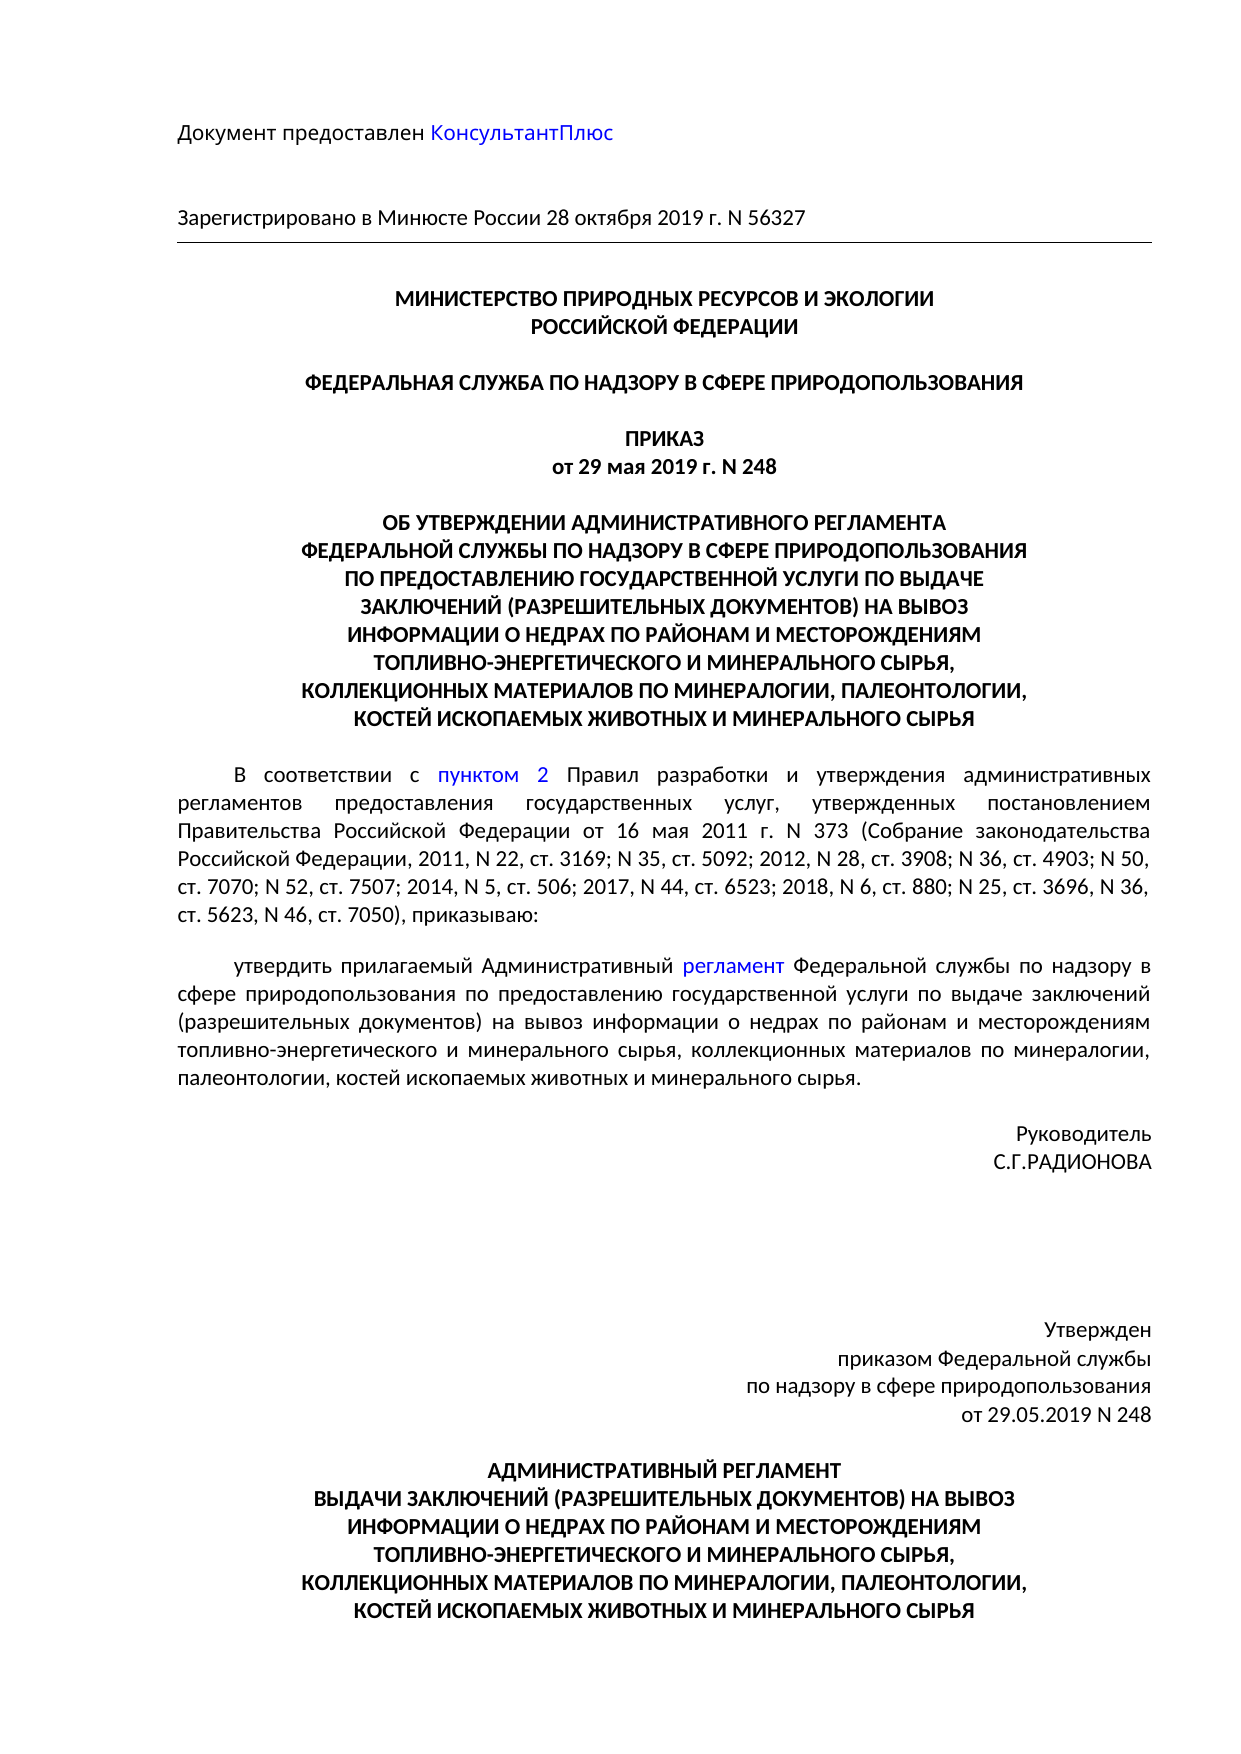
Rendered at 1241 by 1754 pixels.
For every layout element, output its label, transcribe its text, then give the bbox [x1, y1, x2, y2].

text от 29.05.2019 N 248 [177, 1400, 1152, 1428]
text Руководитель [177, 1119, 1152, 1147]
title МИНИСТЕРСТВО ПРИРОДНЫХ РЕСУРСОВ И ЭКОЛОГИИ [177, 284, 1152, 312]
title ОБ УТВЕРЖДЕНИИ АДМИНИСТРАТИВНОГО РЕГЛАМЕНТА [177, 508, 1152, 536]
text Утвержден [177, 1316, 1152, 1344]
title ПРИКАЗ [177, 424, 1152, 452]
text приказом Федеральной службы [177, 1344, 1152, 1372]
title ЗАКЛЮЧЕНИЙ (РАЗРЕШИТЕЛЬНЫХ ДОКУМЕНТОВ) НА ВЫВОЗ [177, 592, 1152, 620]
title КОЛЛЕКЦИОННЫХ МАТЕРИАЛОВ ПО МИНЕРАЛОГИИ, ПАЛЕОНТОЛОГИИ, [177, 1568, 1152, 1596]
text по надзору в сфере природопользования [177, 1372, 1152, 1400]
text С.Г.РАДИОНОВА [177, 1147, 1152, 1176]
title ФЕДЕРАЛЬНОЙ СЛУЖБЫ ПО НАДЗОРУ В СФЕРЕ ПРИРОДОПОЛЬЗОВАНИЯ [177, 536, 1152, 564]
title от 29 мая 2019 г. N 248 [177, 452, 1152, 480]
title ИНФОРМАЦИИ О НЕДРАХ ПО РАЙОНАМ И МЕСТОРОЖДЕНИЯМ [177, 620, 1152, 648]
title РОССИЙСКОЙ ФЕДЕРАЦИИ [177, 312, 1152, 340]
title ИНФОРМАЦИИ О НЕДРАХ ПО РАЙОНАМ И МЕСТОРОЖДЕНИЯМ [177, 1512, 1152, 1540]
text Зарегистрировано в Минюсте России 28 октября 2019 г. N 56327 [177, 203, 1152, 231]
title Документ предоставлен КонсультантПлюс [177, 118, 1152, 175]
title ТОПЛИВНО-ЭНЕРГЕТИЧЕСКОГО И МИНЕРАЛЬНОГО СЫРЬЯ, [177, 648, 1152, 676]
title КОСТЕЙ ИСКОПАЕМЫХ ЖИВОТНЫХ И МИНЕРАЛЬНОГО СЫРЬЯ [177, 704, 1152, 732]
title КОЛЛЕКЦИОННЫХ МАТЕРИАЛОВ ПО МИНЕРАЛОГИИ, ПАЛЕОНТОЛОГИИ, [177, 676, 1152, 704]
text утвердить прилагаемый Административный регламент Федеральной службы по надзору в сфере природопользования по предоставлению государственной услуги по выдаче заключений (разрешительных документов) на вывоз информации о недрах по районам и месторождениям топливно-энергетического и минерального сырья, коллекционных материалов по минералогии, палеонтологии, костей ископаемых животных и минерального сырья. [177, 951, 1152, 1091]
title ТОПЛИВНО-ЭНЕРГЕТИЧЕСКОГО И МИНЕРАЛЬНОГО СЫРЬЯ, [177, 1540, 1152, 1568]
text В соответствии с пунктом 2 Правил разработки и утверждения административных регламентов предоставления государственных услуг, утвержденных постановлением Правительства Российской Федерации от 16 мая 2011 г. N 373 (Собрание законодательства Российской Федерации, 2011, N 22, ст. 3169; N 35, ст. 5092; 2012, N 28, ст. 3908; N 36, ст. 4903; N 50, ст. 7070; N 52, ст. 7507; 2014, N 5, ст. 506; 2017, N 44, ст. 6523; 2018, N 6, ст. 880; N 25, ст. 3696, N 36, ст. 5623, N 46, ст. 7050), приказываю: [177, 760, 1152, 928]
title АДМИНИСТРАТИВНЫЙ РЕГЛАМЕНТ [177, 1456, 1152, 1484]
title ФЕДЕРАЛЬНАЯ СЛУЖБА ПО НАДЗОРУ В СФЕРЕ ПРИРОДОПОЛЬЗОВАНИЯ [177, 368, 1152, 396]
title КОСТЕЙ ИСКОПАЕМЫХ ЖИВОТНЫХ И МИНЕРАЛЬНОГО СЫРЬЯ [177, 1596, 1152, 1624]
title ПО ПРЕДОСТАВЛЕНИЮ ГОСУДАРСТВЕННОЙ УСЛУГИ ПО ВЫДАЧЕ [177, 564, 1152, 592]
title ВЫДАЧИ ЗАКЛЮЧЕНИЙ (РАЗРЕШИТЕЛЬНЫХ ДОКУМЕНТОВ) НА ВЫВОЗ [177, 1484, 1152, 1512]
